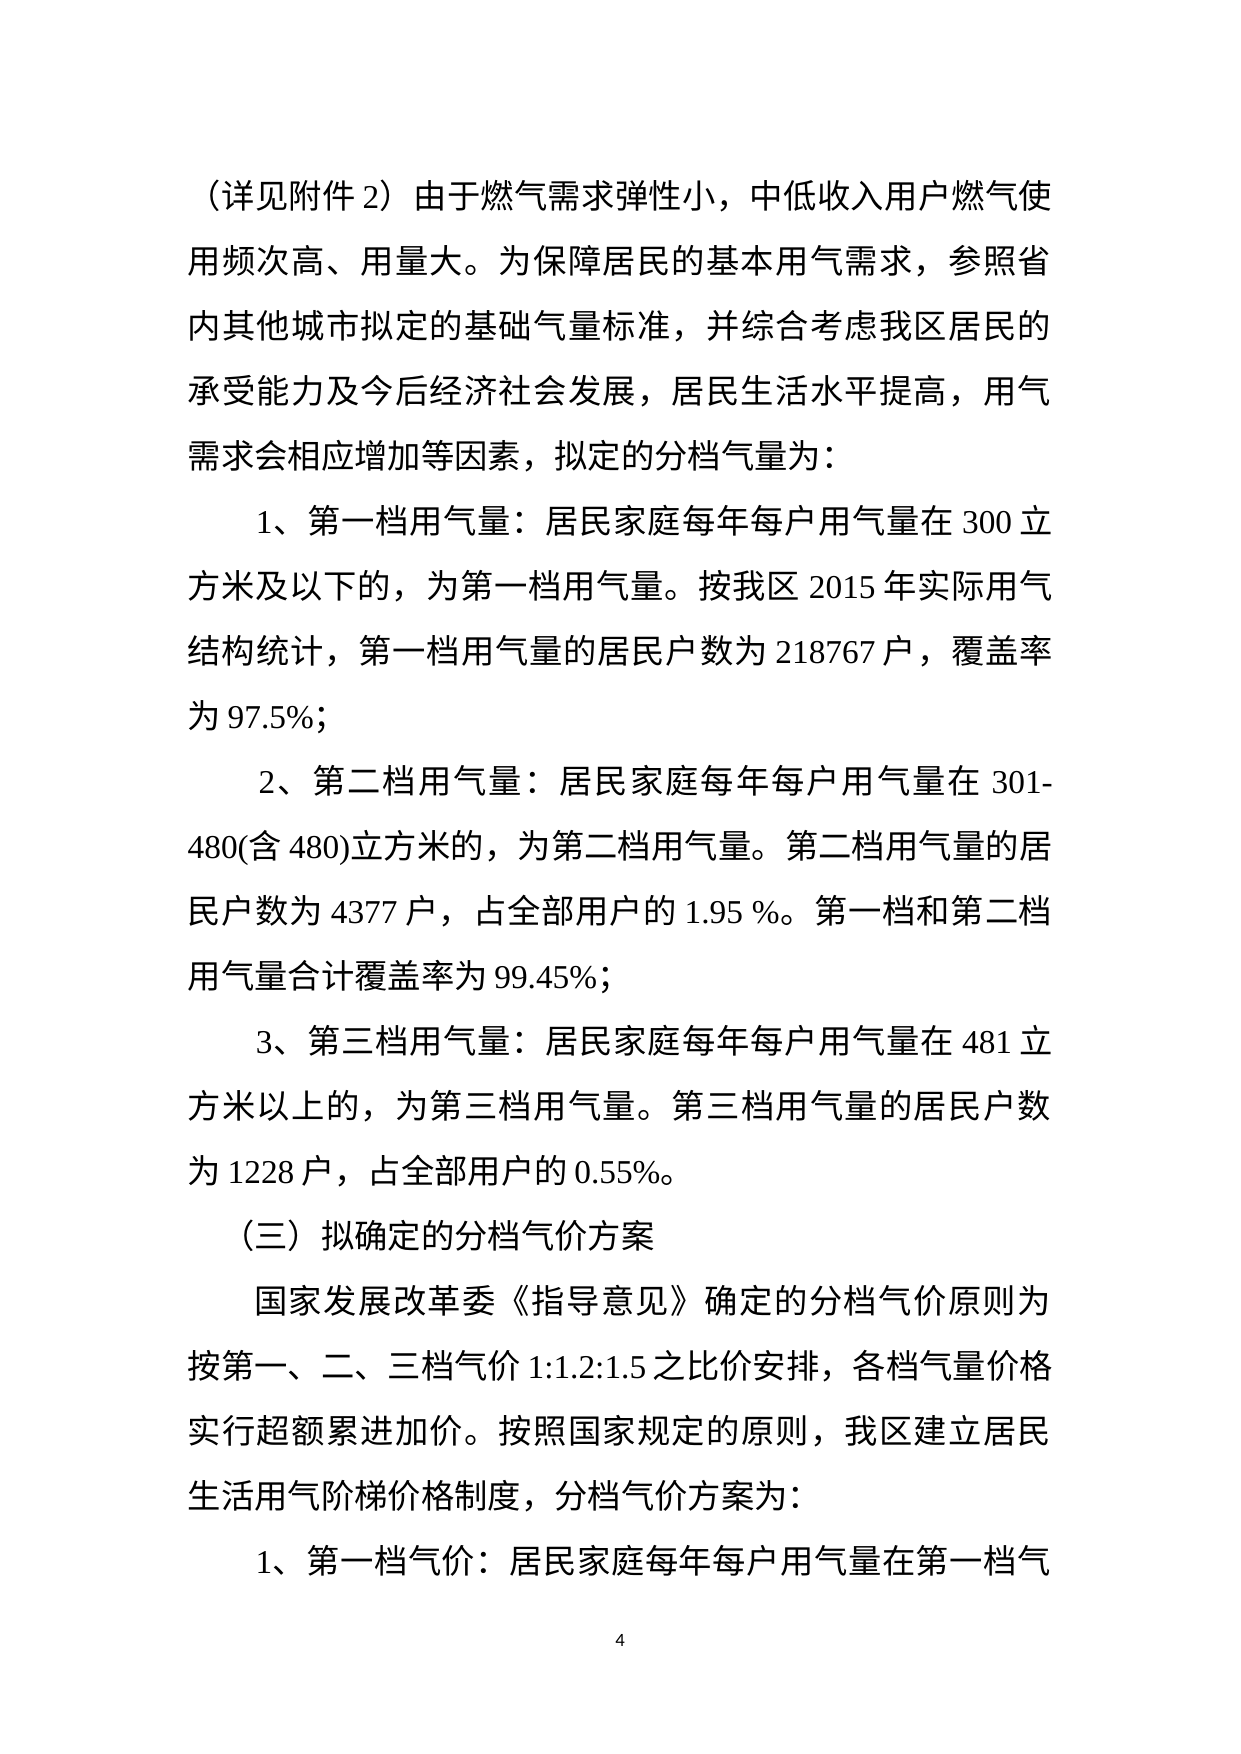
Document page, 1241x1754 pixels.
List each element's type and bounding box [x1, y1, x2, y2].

text [187, 162, 1053, 1267]
text [187, 1267, 1053, 1592]
